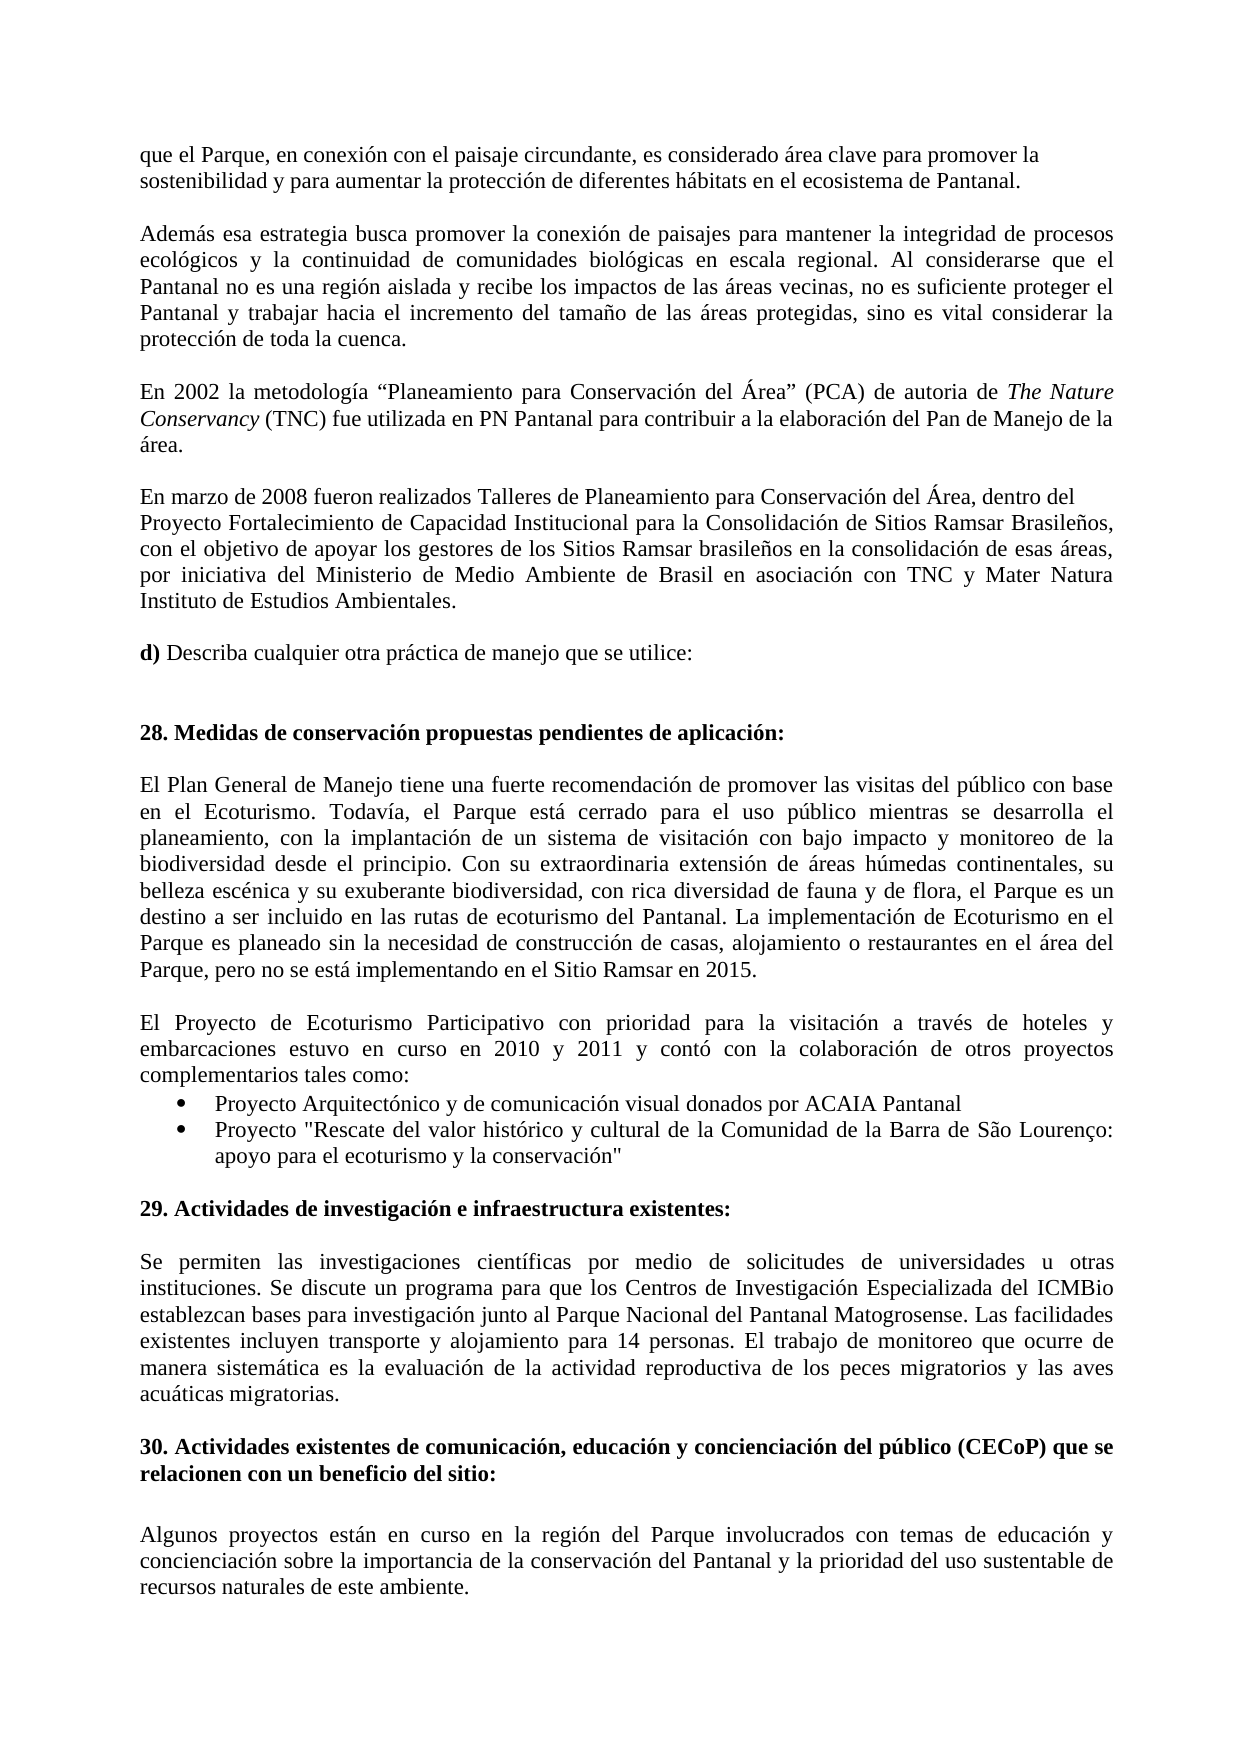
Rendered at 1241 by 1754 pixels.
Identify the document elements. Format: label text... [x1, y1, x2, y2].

text El Proyecto de Ecoturismo Participativo con prioridad para la visitación a través de hoteles y embarcaciones estuvo en curso en 2010 y 2011 y contó con la colaboración de otros proyectos complementarios tales como: [139, 1008, 1114, 1088]
text 28. Medidas de conservación propuestas pendientes de aplicación: [139, 719, 1114, 745]
text d) Describa cualquier otra práctica de manejo que se utilice: [139, 639, 1114, 666]
list Proyecto Arquitectónico y de comunicación visual donados por ACAIA Pantanal [177, 1090, 1114, 1116]
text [139, 142, 1121, 168]
text Además esa estrategia busca promover la conexión de paisajes para mantener la integridad de procesos ecológicos y la continuidad de comunidades biológicas en escala regional. Al considerarse que el Pantanal no es una región aislada y recibe los impactos de las áreas vecinas, no es suficiente proteger el Pantanal y trabajar hacia el incremento del tamaño de las áreas protegidas, sino es vital considerar la protección de toda la cuenca. [139, 220, 1114, 352]
text sostenibilidad y para aumentar la protección de diferentes hábitats en el ecosistema de Pantanal. [139, 168, 1114, 194]
list Proyecto "Rescate del valor histórico y cultural de la Comunidad de la Barra de São Lourenço: apoyo para el ecoturismo y la conservación" [177, 1116, 1114, 1169]
text En 2002 la metodología “Planeamiento para Conservación del Área” (PCA) de autoria de The Nature Conservancy (TNC) fue utilizada en PN Pantanal para contribuir a la elaboración del Pan de Manejo de la área. [139, 378, 1114, 457]
text Proyecto Fortalecimiento de Capacidad Institucional para la Consolidación de Sitios Ramsar Brasileños, con el objetivo de apoyar los gestores de los Sitios Ramsar brasileños en la consolidación de esas áreas, por iniciativa del Ministerio de Medio Ambiente de Brasil en asociación con TNC y Mater Natura Instituto de Estudios Ambientales. [139, 510, 1114, 613]
text El Plan General de Manejo tiene una fuerte recomendación de promover las visitas del público con base en el Ecoturismo. Todavía, el Parque está cerrado para el uso público mientras se desarrolla el planeamiento, con la implantación de un sistema de visitación con bajo impacto y monitoreo de la biodiversidad desde el principio. Con su extraordinaria extensión de áreas húmedas continentales, su belleza escénica y su exuberante biodiversidad, con rica diversidad de fauna y de flora, el Parque es un destino a ser incluido en las rutas de ecoturismo del Pantanal. La implementación de Ecoturismo en el Parque es planeado sin la necesidad de construcción de casas, alojamiento o restaurantes en el área del Parque, pero no se está implementando en el Sitio Ramsar en 2015. [139, 771, 1114, 982]
text 30. Actividades existentes de comunicación, educación y concienciación del público (CECoP) que se relacionen con un beneficio del sitio: [139, 1433, 1114, 1486]
text En marzo de 2008 fueron realizados Talleres de Planeamiento para Conservación del Área, dentro del [139, 483, 1114, 510]
text Algunos proyectos están en curso en la región del Parque involucrados con temas de educación y concienciación sobre la importancia de la conservación del Pantanal y la prioridad del uso sustentable de recursos naturales de este ambiente. [139, 1521, 1114, 1600]
text Se permiten las investigaciones científicas por medio de solicitudes de universidades u otras instituciones. Se discute un programa para que los Centros de Investigación Especializada del ICMBio establezcan bases para investigación junto al Parque Nacional del Pantanal Matogrosense. Las facilidades existentes incluyen transporte y alojamiento para 14 personas. El trabajo de monitoreo que ocurre de manera sistemática es la evaluación de la actividad reproductiva de los peces migratorios y las aves acuáticas migratorias. [139, 1248, 1114, 1407]
text 29. Actividades de investigación e infraestructura existentes: [139, 1195, 1114, 1222]
